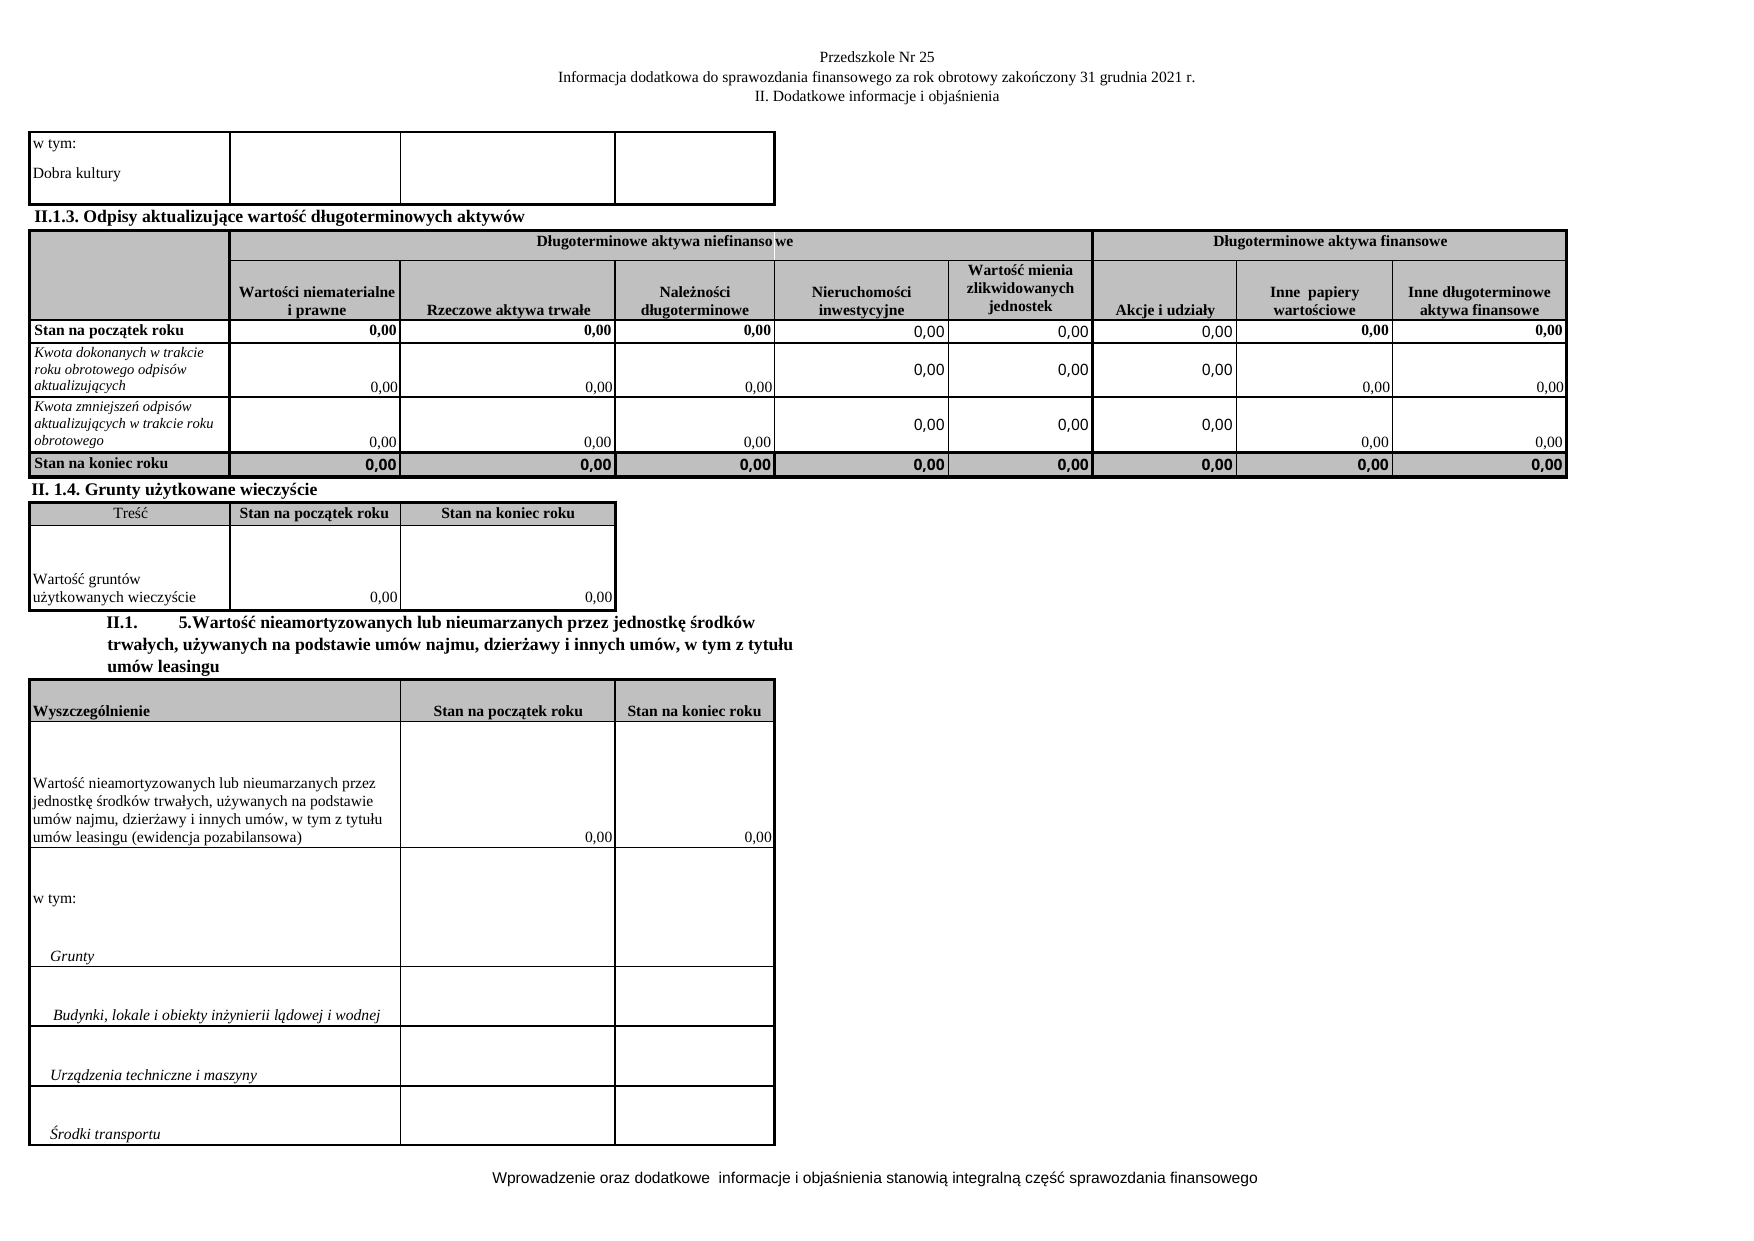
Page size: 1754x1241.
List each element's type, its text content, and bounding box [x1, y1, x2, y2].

table_cell 0,00 [401, 526, 614, 609]
table_header Stan na koniec roku [616, 681, 773, 721]
table_cell w tym: Dobra kultury [31, 133, 229, 203]
table_cell Należności długoterminowe [616, 261, 774, 319]
table_cell Stan na początek roku [31, 321, 228, 342]
table_cell Inne długoterminowe aktywa finansowe [1393, 261, 1565, 319]
table_cell [616, 133, 773, 203]
table_cell [401, 1087, 614, 1144]
table_cell 0,00 [1393, 344, 1565, 396]
table_cell Wartość gruntów użytkowanych wieczyście [31, 526, 229, 609]
table_cell [401, 1027, 614, 1085]
table_header Stan na koniec roku [401, 504, 614, 525]
table_cell 0,00 [1094, 454, 1236, 475]
table_cell 0,00 [401, 398, 614, 451]
table_cell 0,00 [231, 454, 399, 475]
table_cell 0,00 [616, 344, 774, 396]
table_cell [616, 1027, 773, 1085]
table_cell 0,00 [401, 454, 614, 475]
table_header Długoterminowe aktywa finansowe [1094, 232, 1565, 260]
table_cell [401, 133, 614, 203]
table_cell 0,00 [775, 344, 948, 396]
table_header [231, 232, 400, 260]
table_cell 0,00 [1393, 454, 1565, 475]
table_header Stan na początek roku [231, 504, 400, 525]
table_cell Wartości niematerialne i prawne [231, 261, 399, 319]
table_cell 0,00 [616, 722, 773, 847]
table_cell 0,00 [231, 398, 399, 451]
table_cell 0,00 [1237, 344, 1392, 396]
table_cell 0,00 [1237, 398, 1392, 451]
table_cell 0,00 [1237, 321, 1392, 342]
text II.1.3. Odpisy aktualizujące wartość długoterminowych aktywów [30, 206, 1572, 227]
table_cell w tym: Grunty [31, 848, 400, 966]
table_cell Budynki, lokale i obiekty inżynierii lądowej i wodnej [31, 967, 400, 1025]
table_cell [616, 967, 773, 1025]
table_header Treść [31, 504, 229, 525]
table_cell 0,00 [949, 398, 1091, 451]
table_header [31, 232, 228, 319]
list 5.Wartość nieamortyzowanych lub nieumarzanych przez jednostkę środków trwałych, używanych na podstawie umów najmu, dzierżawy i innych umów, w tym z tytułu umów leasingu [106, 612, 798, 676]
table_header Wyszczególnienie [31, 681, 400, 721]
table_header [948, 232, 1091, 260]
table_cell 0,00 [1094, 344, 1236, 396]
table_cell 0,00 [616, 398, 774, 451]
table_header we [775, 232, 948, 260]
table_cell Rzeczowe aktywa trwałe [401, 261, 614, 319]
table_cell [616, 1087, 773, 1144]
table_header Długoterminowe aktywa niefinanso [400, 232, 774, 260]
table_cell 0,00 [401, 344, 614, 396]
table_cell Wartość mienia zlikwidowanych jednostek [949, 261, 1091, 319]
table_cell Nieruchomości inwestycyjne [775, 261, 948, 319]
table_cell 0,00 [776, 454, 948, 475]
table_cell 0,00 [231, 344, 399, 396]
table_cell 0,00 [231, 321, 399, 342]
table_cell Kwota zmniejszeń odpisów aktualizujących w trakcie roku obrotowego [31, 398, 228, 451]
table_cell Inne papiery wartościowe [1237, 261, 1392, 319]
table_cell 0,00 [1393, 398, 1565, 451]
table_cell 0,00 [775, 321, 948, 342]
table_cell 0,00 [775, 398, 948, 451]
table_cell 0,00 [401, 722, 614, 847]
table_cell Urządzenia techniczne i maszyny [31, 1027, 400, 1085]
table_cell [401, 848, 614, 966]
table_cell 0,00 [1094, 398, 1236, 451]
table_cell 0,00 [1237, 454, 1392, 475]
table_cell Akcje i udziały [1094, 261, 1236, 319]
table_cell Kwota dokonanych w trakcie roku obrotowego odpisów aktualizujących [31, 344, 228, 396]
table_cell Stan na koniec roku [31, 454, 228, 475]
table_cell 0,00 [231, 526, 400, 609]
table_cell 0,00 [949, 321, 1091, 342]
table_cell 0,00 [616, 321, 774, 342]
table_cell 0,00 [1393, 321, 1565, 342]
table_cell 0,00 [617, 454, 773, 475]
table_header Stan na początek roku [401, 681, 614, 721]
table_cell Środki transportu [31, 1087, 400, 1144]
list 1.4. Grunty użytkowane wieczyście [31, 478, 1572, 499]
table_cell [231, 133, 400, 203]
table_cell 0,00 [949, 344, 1091, 396]
table_cell 0,00 [1094, 321, 1236, 342]
table_cell [401, 967, 614, 1025]
table_cell Wartość nieamortyzowanych lub nieumarzanych przez jednostkę środków trwałych, używanych na podstawie umów najmu, dzierżawy i innych umów, w tym z tytułu umów leasingu (ewidencja pozabilansowa) [31, 722, 400, 847]
table_cell 0,00 [949, 454, 1091, 475]
table_cell [616, 848, 773, 966]
table_cell 0,00 [401, 321, 614, 342]
